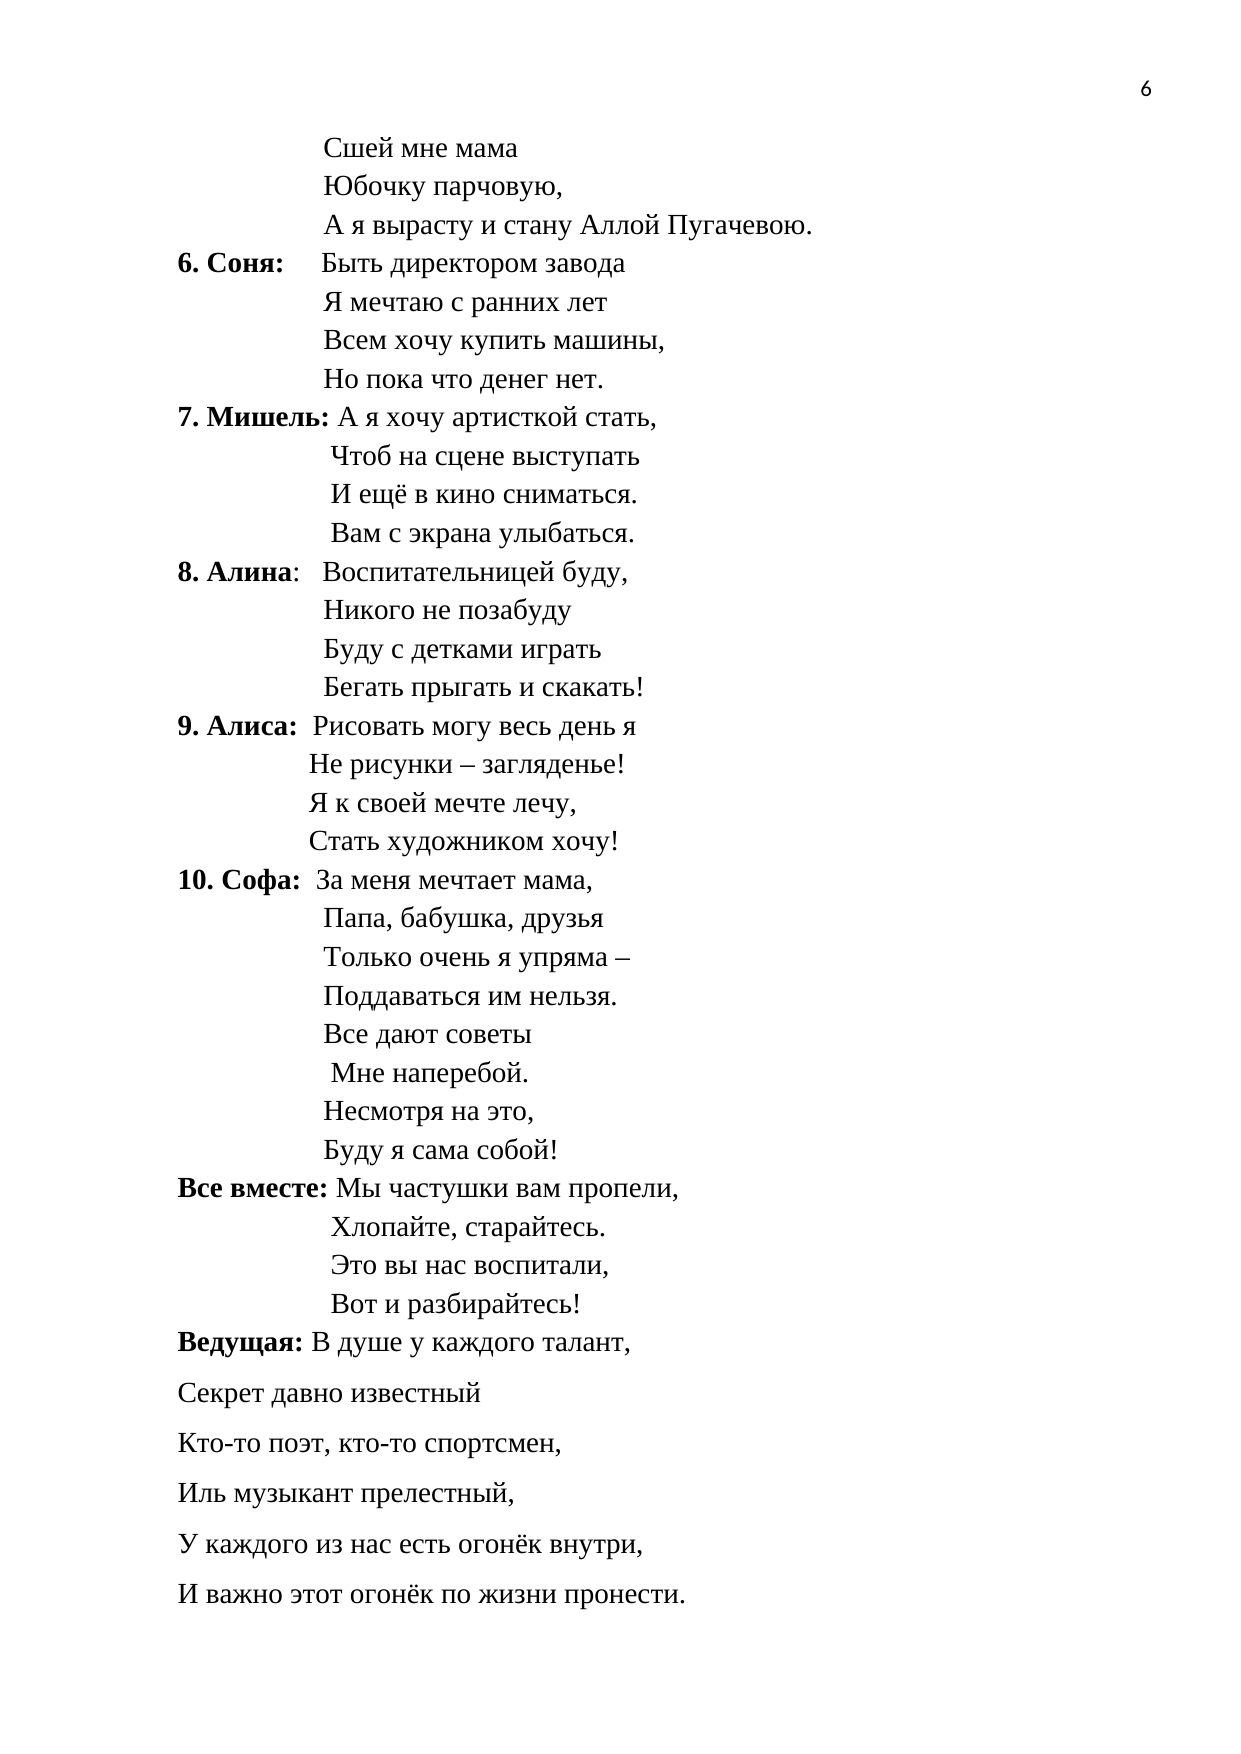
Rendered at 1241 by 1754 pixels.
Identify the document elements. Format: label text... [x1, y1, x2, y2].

text Буду с детками играть [177, 631, 1152, 664]
text И ещё в кино сниматься. [177, 477, 1152, 510]
text У каждого из нас есть огонёк внутри, [177, 1526, 1152, 1559]
text Иль музыкант прелестный, [177, 1476, 1152, 1509]
text Секрет давно известный [177, 1375, 1152, 1408]
text Сшей мне мама [177, 130, 1152, 163]
text Чтоб на сцене выступать [177, 438, 1152, 472]
text Всем хочу купить машины, [177, 322, 1152, 356]
text Но пока что денег нет. [177, 361, 1152, 394]
text Ведущая: В душе у каждого талант, [177, 1324, 1152, 1358]
text И важно этот огонёк по жизни пронести. [177, 1576, 1152, 1610]
text 8. Алина: Воспитательницей буду, Никого не позабуду [177, 554, 1152, 626]
text 7. Мишель: А я хочу артисткой стать, [177, 399, 1152, 433]
text Вам с экрана улыбаться. [177, 515, 1152, 549]
text Бегать прыгать и скакать! 9. Алиса: Рисовать могу весь день я Не рисунки – загляденье! [177, 669, 1152, 780]
text Кто-то поэт, кто-то спортсмен, [177, 1425, 1152, 1459]
text Юбочку парчовую, [177, 168, 1152, 202]
text 6. Соня: Быть директором завода [177, 245, 1152, 279]
text Я мечтаю с ранних лет [177, 284, 1152, 317]
text А я вырасту и стану Аллой Пугачевою. [177, 207, 1152, 240]
text Я к своей мечте лечу, [177, 785, 1152, 818]
text Стать художником хочу! 10. Софа: За меня мечтает мама, Папа, бабушка, друзья Только очень я упряма – Поддаваться им нельзя. Все дают советы Мне наперебой. Несмотря на это, Буду я сама собой! Все вместе: Мы частушки вам пропели, Хлопайте, старайтесь. Это вы нас воспитали, Вот и разбирайтесь! [177, 823, 1152, 1319]
